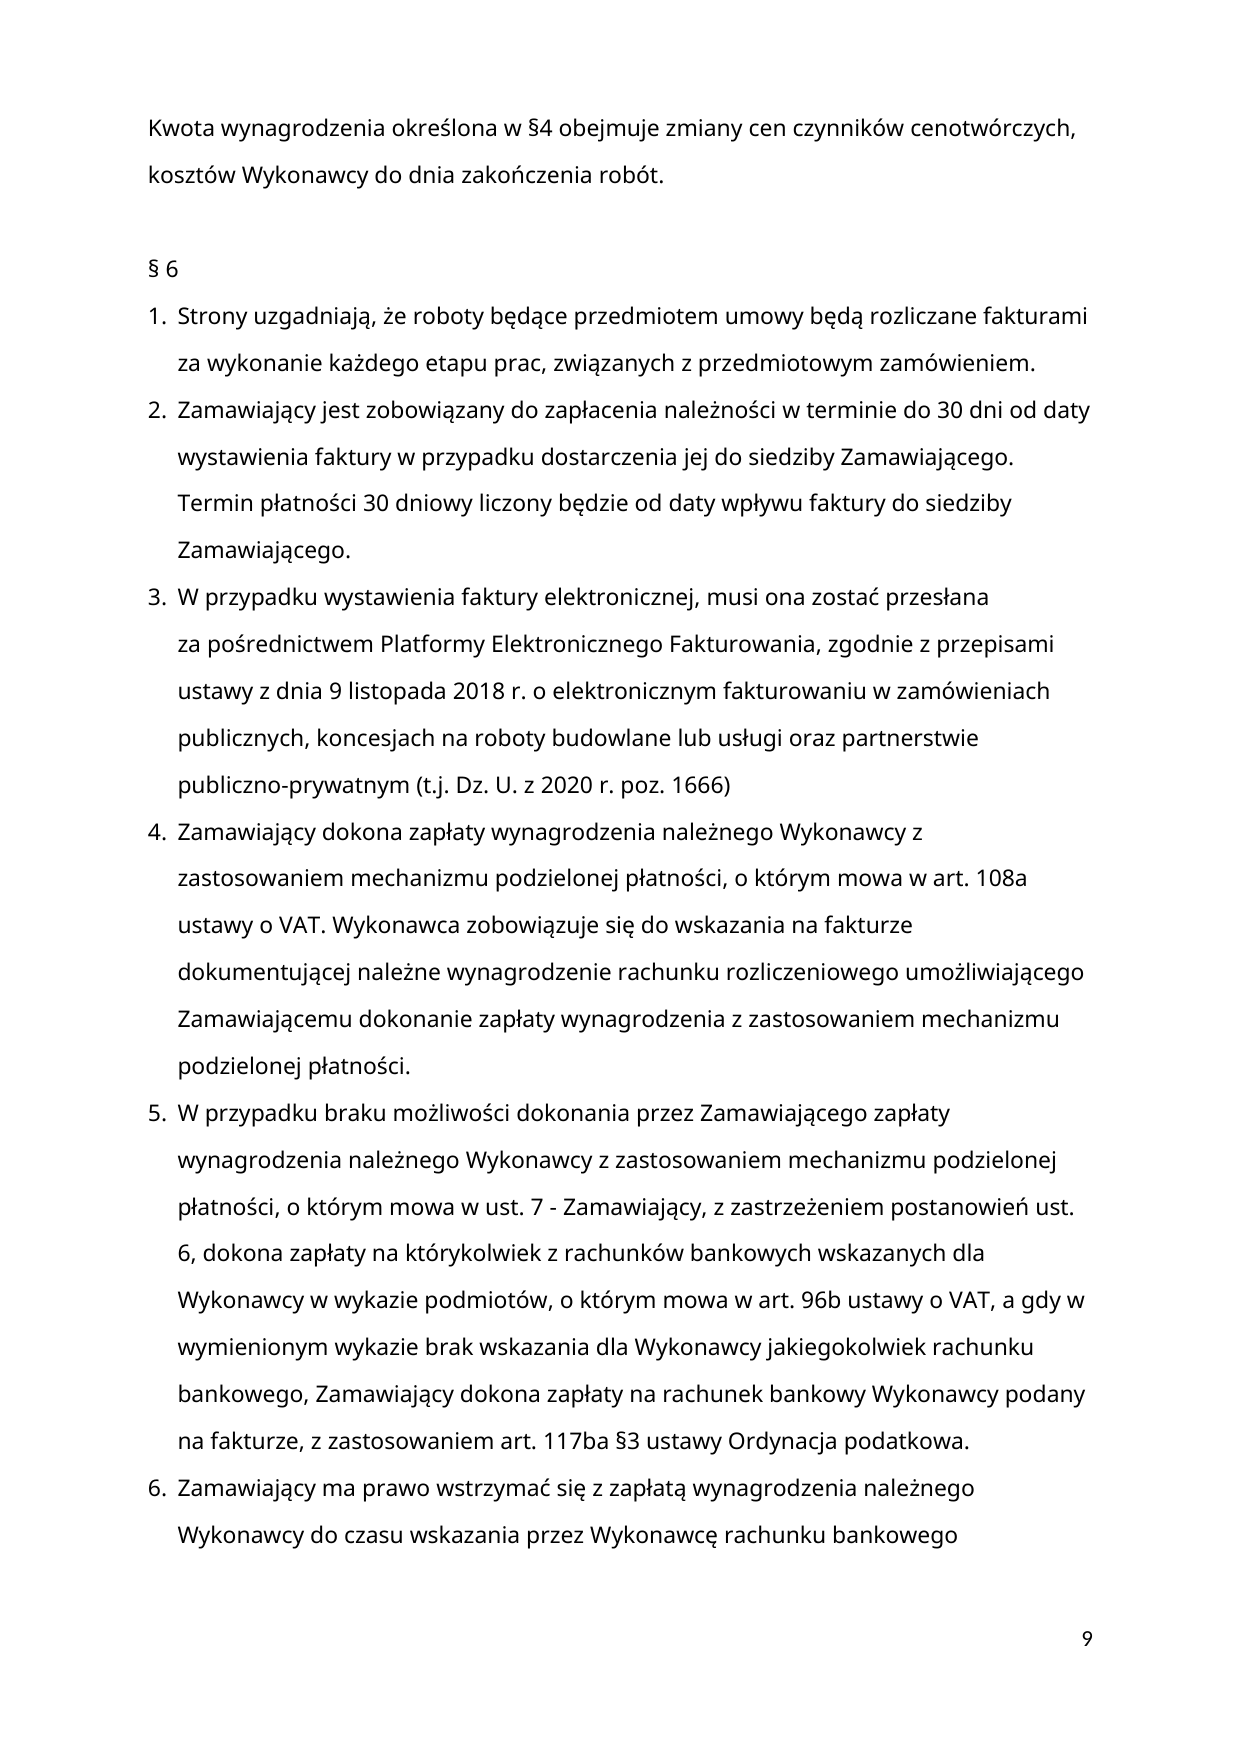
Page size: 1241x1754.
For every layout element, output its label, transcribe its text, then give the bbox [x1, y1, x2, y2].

subtitle Strony uzgadniają, że roboty będące przedmiotem umowy będą rozliczane fakturami za wykonanie każdego etapu prac, związanych z przedmiotowym zamówieniem. [148, 300, 1093, 378]
list W przypadku braku możliwości dokonania przez Zamawiającego zapłaty wynagrodzenia należnego Wykonawcy z zastosowaniem mechanizmu podzielonej płatności, o którym mowa w ust. 7 - Zamawiający, z zastrzeżeniem postanowień ust. 6, dokona zapłaty na którykolwiek z rachunków bankowych wskazanych dla Wykonawcy w wykazie podmiotów, o którym mowa w art. 96b ustawy o VAT, a gdy w wymienionym wykazie brak wskazania dla Wykonawcy jakiegokolwiek rachunku bankowego, Zamawiający dokona zapłaty na rachunek bankowy Wykonawcy podany na fakturze, z zastosowaniem art. 117ba §3 ustawy Ordynacja podatkowa. [148, 1097, 1093, 1456]
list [148, 1472, 1093, 1550]
list Zamawiający dokona zapłaty wynagrodzenia należnego Wykonawcy z zastosowaniem mechanizmu podzielonej płatności, o którym mowa w art. 108a ustawy o VAT. Wykonawca zobowiązuje się do wskazania na fakturze dokumentującej należne wynagrodzenie rachunku rozliczeniowego umożliwiającego Zamawiającemu dokonanie zapłaty wynagrodzenia z zastosowaniem mechanizmu podzielonej płatności. [148, 816, 1093, 1081]
list W przypadku wystawienia faktury elektronicznej, musi ona zostać przesłana za pośrednictwem Platformy Elektronicznego Fakturowania, zgodnie z przepisami ustawy z dnia 9 listopada 2018 r. o elektronicznym fakturowaniu w zamówieniach publicznych, koncesjach na roboty budowlane lub usługi oraz partnerstwie publiczno-prywatnym (t.j. Dz. U. z 2020 r. poz. 1666) [148, 581, 1093, 800]
subtitle § 6 [148, 253, 1093, 284]
subtitle Zamawiający jest zobowiązany do zapłacenia należności w terminie do 30 dni od daty wystawienia faktury w przypadku dostarczenia jej do siedziby Zamawiającego. Termin płatności 30 dniowy liczony będzie od daty wpływu faktury do siedziby Zamawiającego. [148, 394, 1093, 566]
subtitle Kwota wynagrodzenia określona w §4 obejmuje zmiany cen czynników cenotwórczych, kosztów Wykonawcy do dnia zakończenia robót. [148, 112, 1093, 191]
